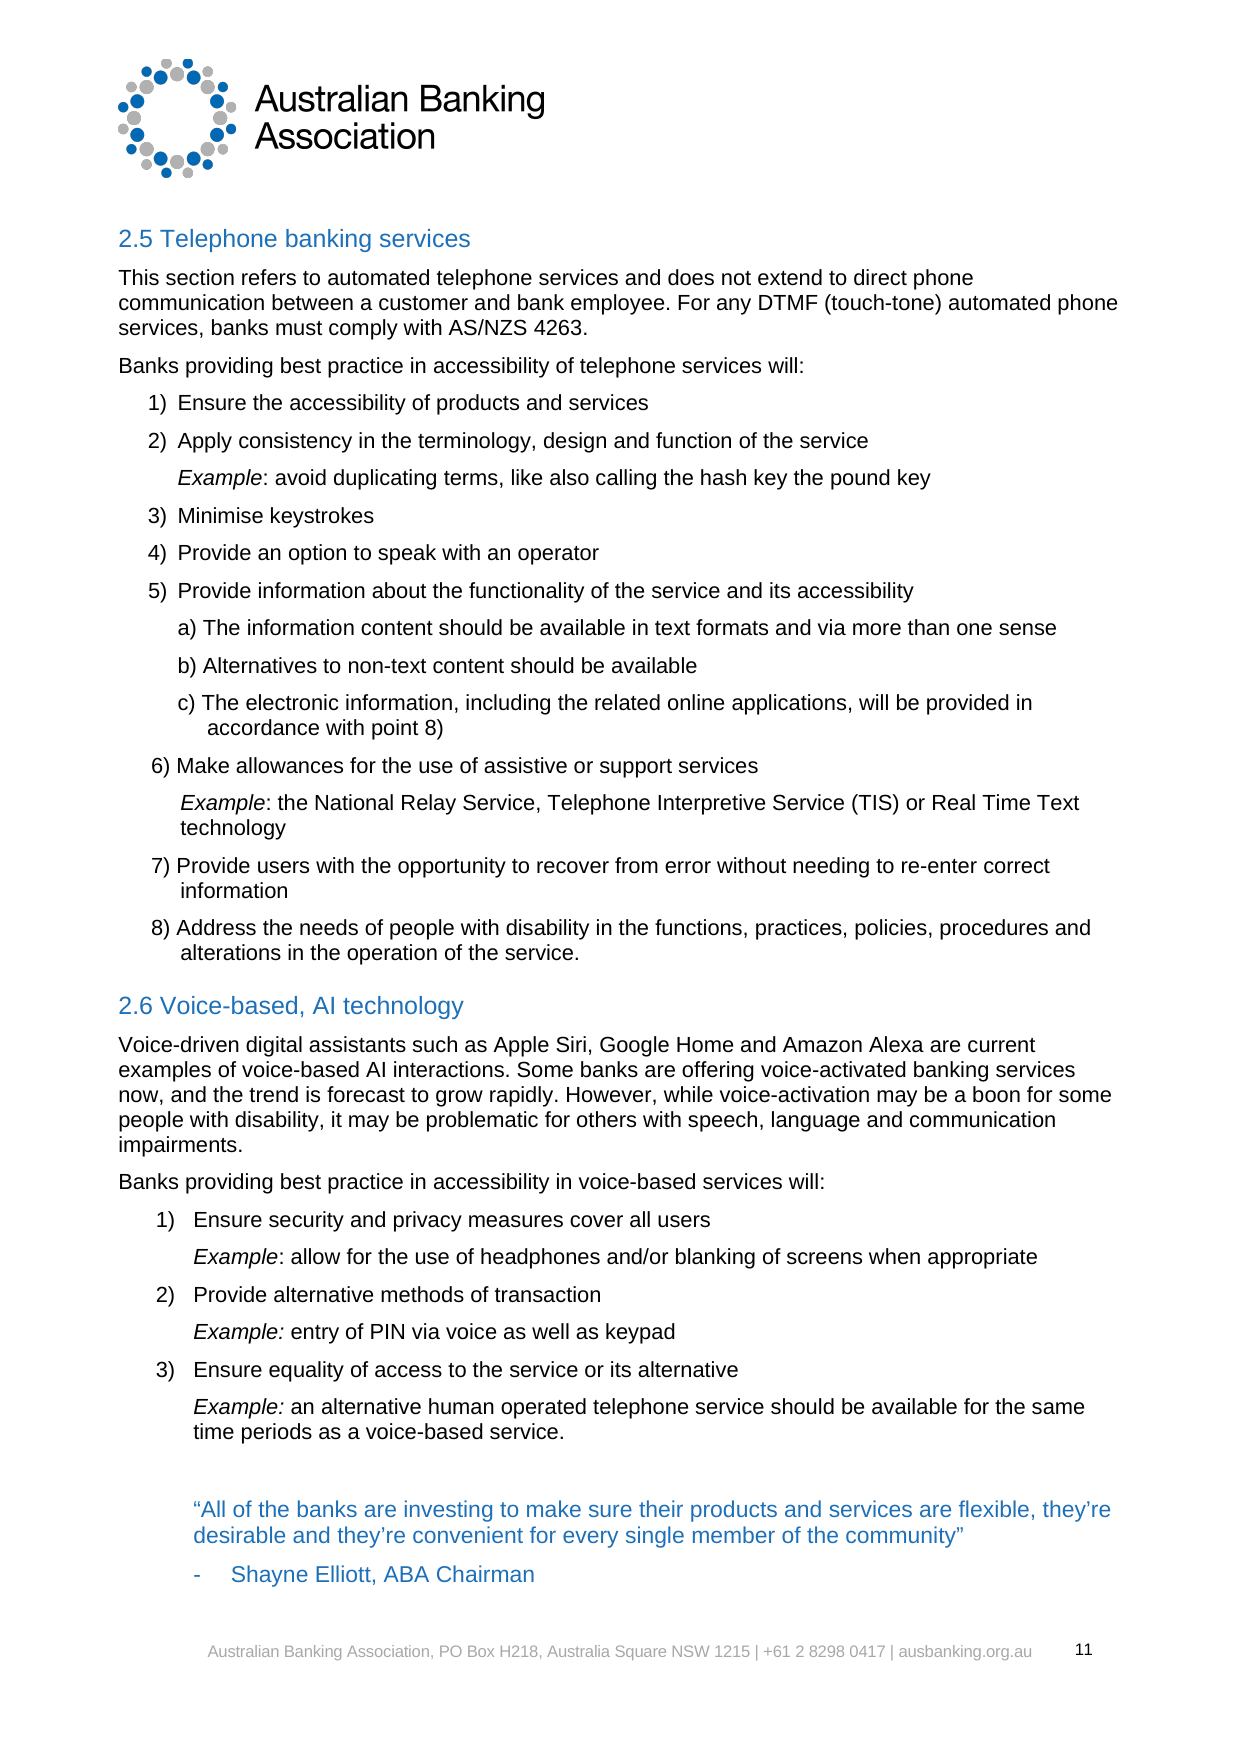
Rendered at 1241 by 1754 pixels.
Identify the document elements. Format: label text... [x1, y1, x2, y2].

list Minimise keystrokes [148, 503, 1122, 528]
text Banks providing best practice in accessibility in voice-based services will: [118, 1169, 1122, 1194]
picture [118, 59, 544, 178]
list 6) Make allowances for the use of assistive or support services [151, 753, 1122, 778]
text Voice-driven digital assistants such as Apple Siri, Google Home and Amazon Alexa are current examples of voice-based AI interactions. Some banks are offering voice-activated banking services now, and the trend is forecast to grow rapidly. However, while voice-activation may be a boon for some people with disability, it may be problematic for others with speech, language and communication impairments. [118, 1032, 1122, 1157]
text Banks providing best practice in accessibility of telephone services will: [118, 353, 1122, 378]
list a) The information content should be available in text formats and via more than one sense [177, 616, 1122, 641]
subtitle 2.6 Voice-based, AI technology [118, 991, 1122, 1019]
list Provide alternative methods of transaction [156, 1282, 1122, 1307]
list b) Alternatives to non-text content should be available [177, 653, 1122, 678]
list Ensure equality of access to the service or its alternative [156, 1357, 1122, 1382]
list Ensure security and privacy measures cover all users [156, 1207, 1122, 1232]
list Provide an option to speak with an operator [148, 541, 1122, 566]
subtitle Shayne Elliott, ABA Chairman [193, 1561, 1122, 1587]
list Example: an alternative human operated telephone service should be available for the same time periods as a voice-based service. [193, 1394, 1122, 1444]
list Example: allow for the use of headphones and/or blanking of screens when appropriate [193, 1244, 1122, 1269]
list Example: avoid duplicating terms, like also calling the hash key the pound key [177, 466, 1122, 491]
list Example: entry of PIN via voice as well as keypad [193, 1319, 1122, 1344]
text This section refers to automated telephone services and does not extend to direct phone communication between a customer and bank employee. For any DTMF (touch-tone) automated phone services, banks must comply with AS/NZS 4263. [118, 266, 1122, 341]
subtitle “All of the banks are investing to make sure their products and services are flexible, they’re desirable and they’re convenient for every single member of the community” [193, 1496, 1122, 1548]
list Example: the National Relay Service, Telephone Interpretive Service (TIS) or Real Time Text technology [180, 791, 1122, 841]
list 5) Provide information about the functionality of the service and its accessibility [148, 578, 1122, 603]
list 8) Address the needs of people with disability in the functions, practices, policies, procedures and alterations in the operation of the service. [151, 916, 1122, 966]
subtitle 2.5 Telephone banking services [118, 224, 1122, 253]
list Apply consistency in the terminology, design and function of the service [148, 428, 1122, 453]
list c) The electronic information, including the related online applications, will be provided in accordance with point 8) [177, 691, 1122, 741]
list Ensure the accessibility of products and services [148, 391, 1122, 416]
list 7) Provide users with the opportunity to recover from error without needing to re-enter correct information [151, 853, 1122, 903]
